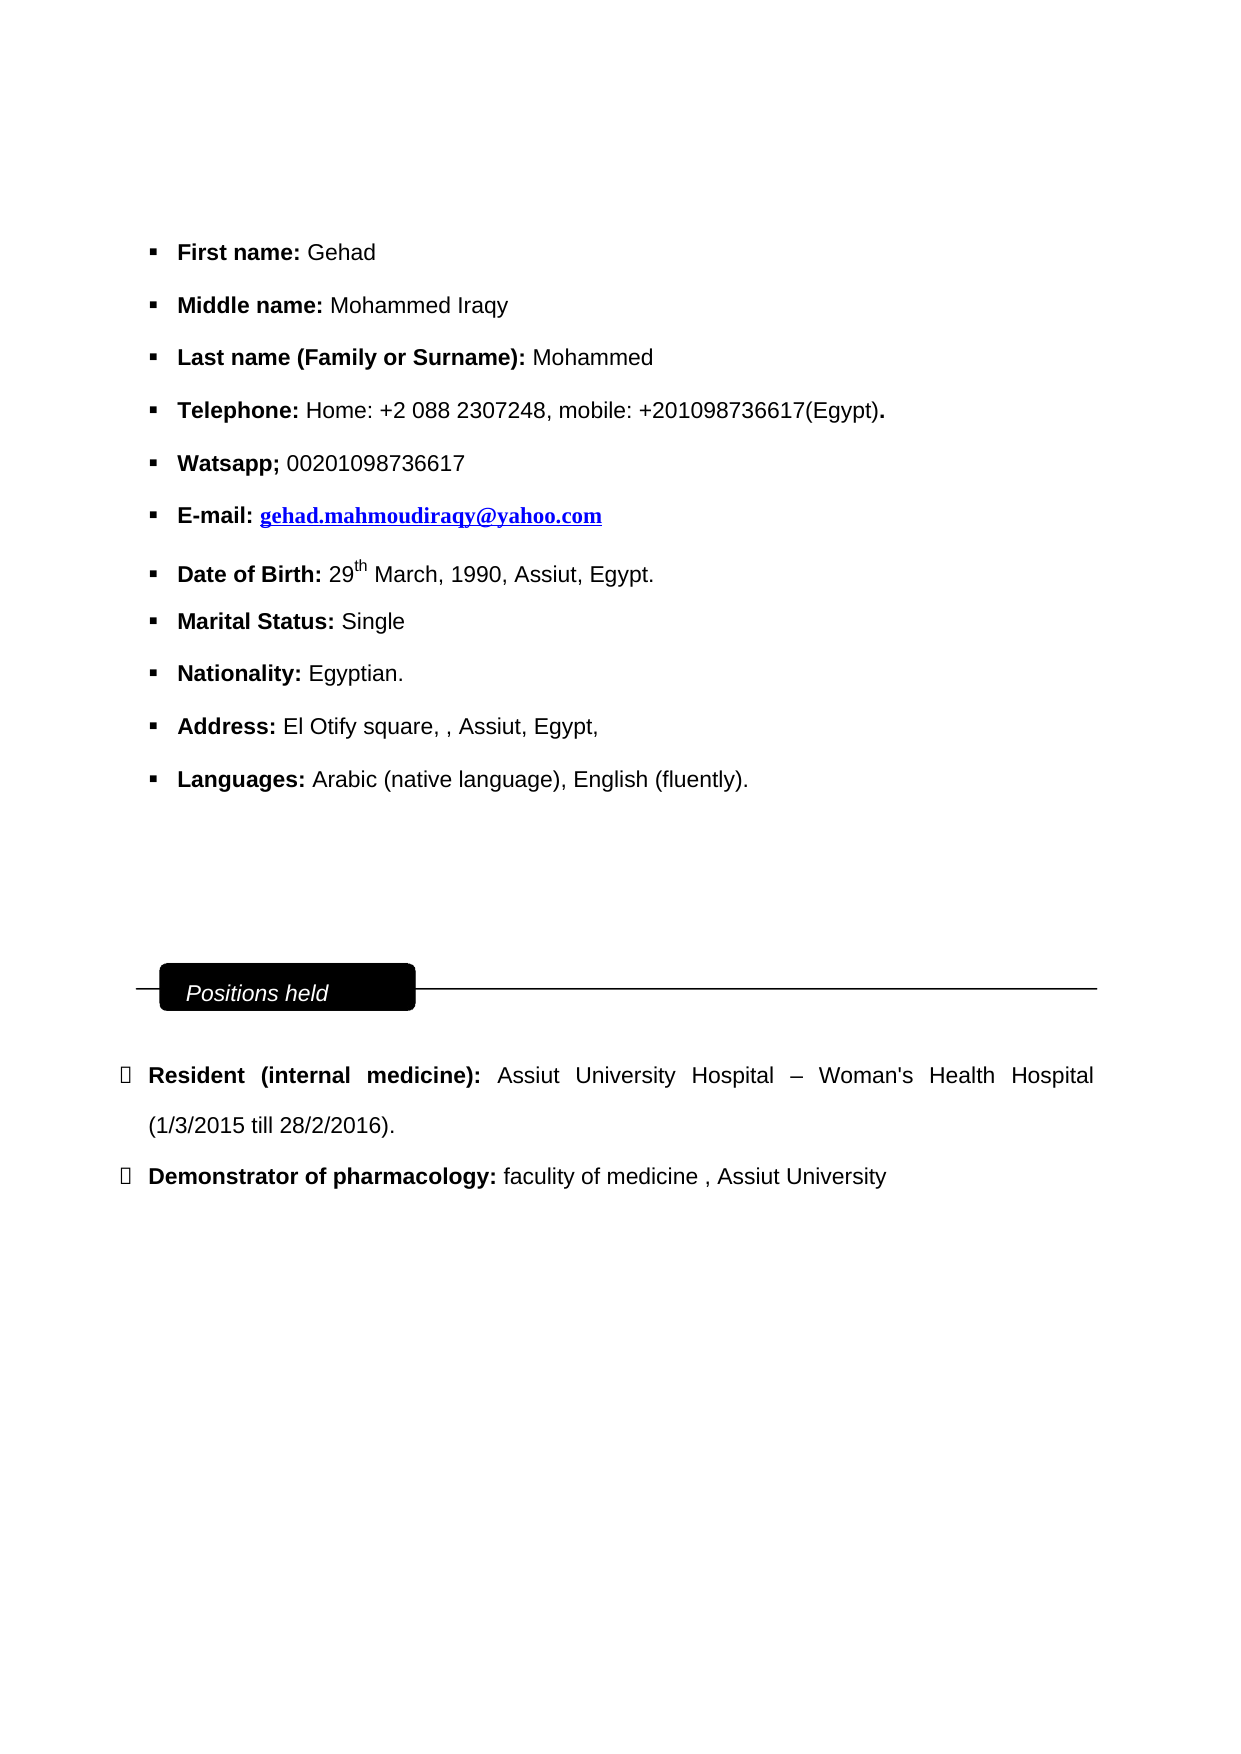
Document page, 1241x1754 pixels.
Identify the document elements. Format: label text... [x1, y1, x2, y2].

list Nationality: Egyptian. [148, 660, 1094, 687]
list Demonstrator of pharmacology: faculity of medicine , Assiut University [119, 1160, 1094, 1191]
list Last name (Family or Surname): Mohammed [148, 344, 1094, 370]
list Watsapp; 00201098736617 [148, 449, 1094, 476]
list Date of Birth: 29th March, 1990, Assiut, Egypt. [148, 556, 1094, 588]
list Middle name: Mohammed Iraqy [148, 292, 1094, 318]
list Marital Status: Single [148, 608, 1094, 634]
picture [134, 961, 1098, 1013]
list First name: Gehad [148, 239, 1094, 265]
list Languages: Arabic (native language), English (fluently). [148, 766, 1094, 792]
list Resident (internal medicine): Assiut University Hospital – Woman's Health Hospital (1/3/2015 till 28/2/2016). [119, 1059, 1094, 1138]
list Telephone: Home: +2 088 2307248, mobile: +201098736617(Egypt). [148, 397, 1094, 423]
list E-mail: gehad.mahmoudiraqy@yahoo.com [148, 502, 1094, 529]
list Address: El Otify square, , Assiut, Egypt, [148, 713, 1094, 739]
text Positions held [186, 981, 1094, 1007]
